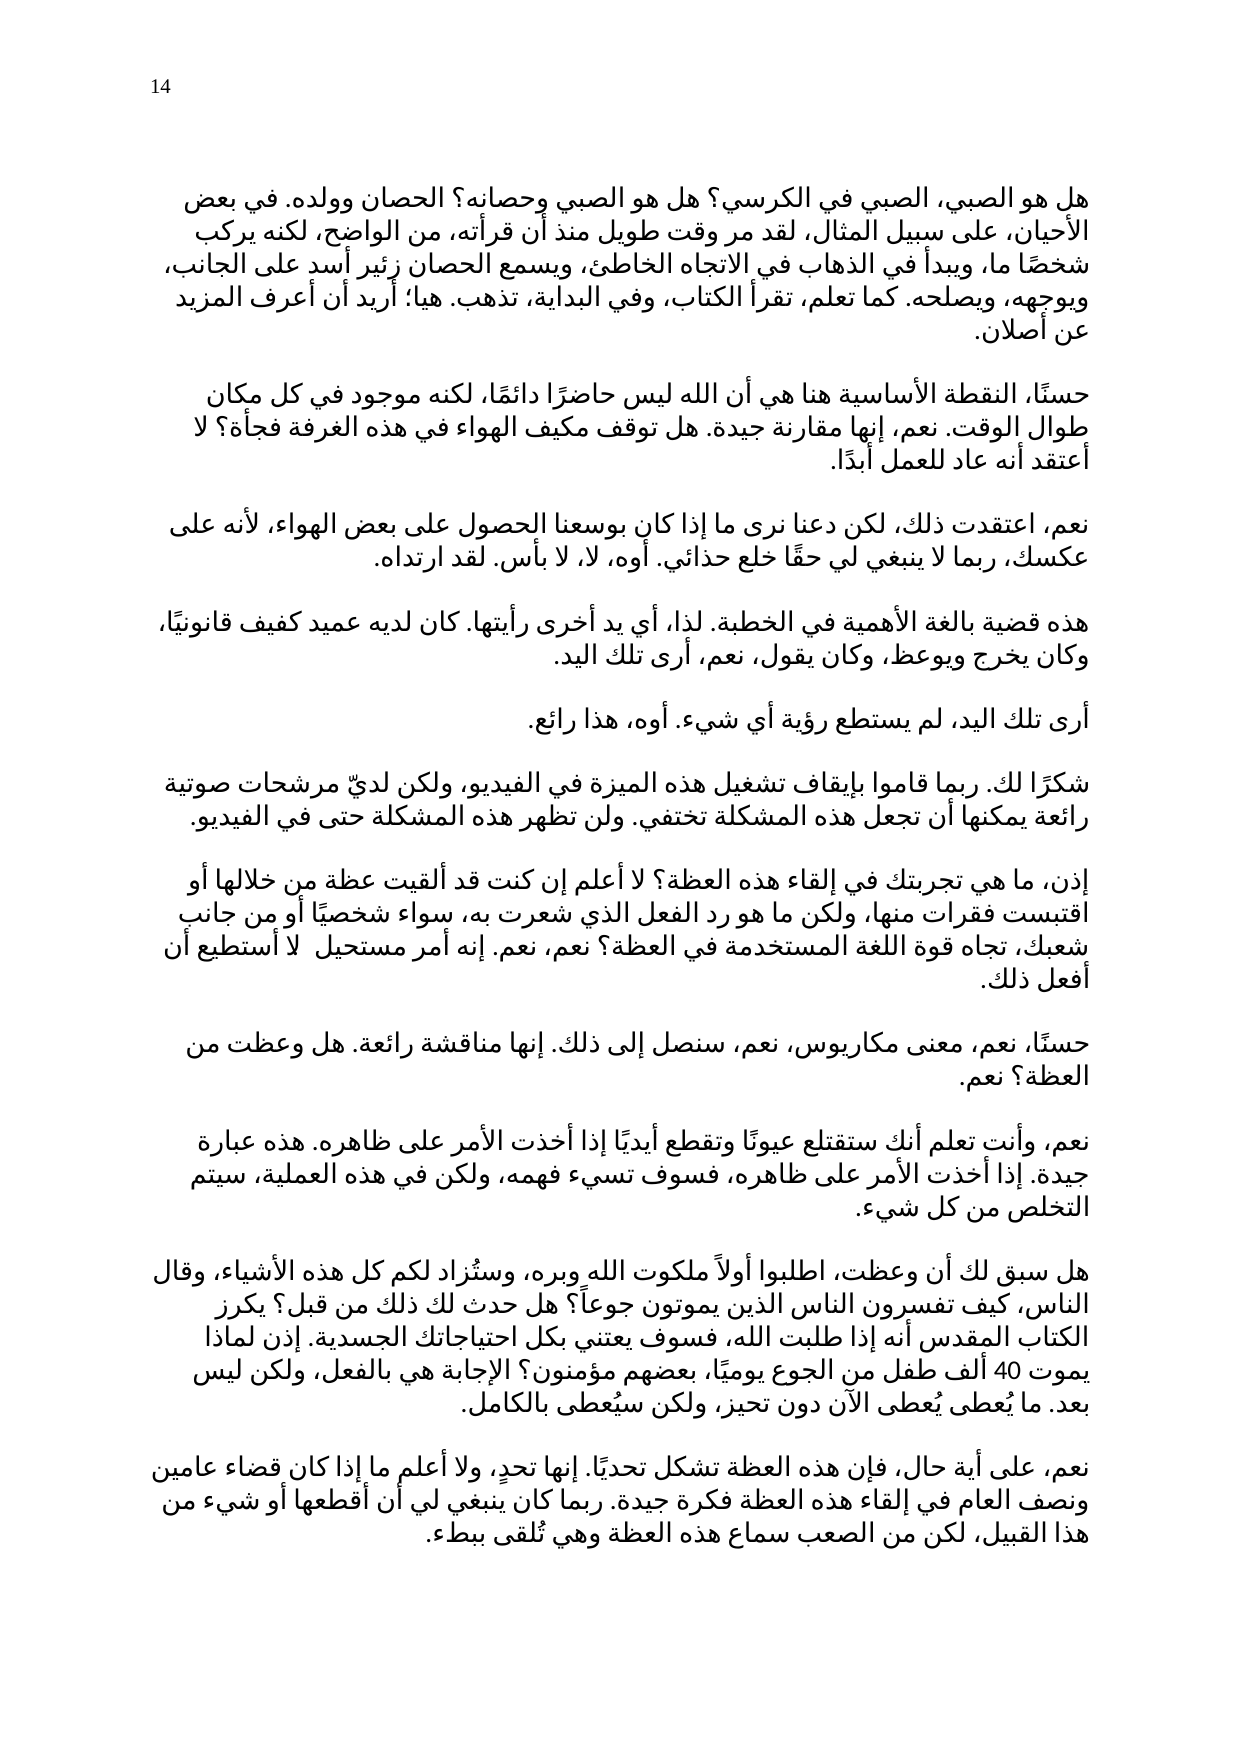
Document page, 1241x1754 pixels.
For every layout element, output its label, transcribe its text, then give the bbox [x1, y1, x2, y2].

text هذه قضية بالغة الأهمية في الخطبة. لذا، أي يد أخرى رأيتها. كان لديه عميد كفيف قانونيًا، وكان يخرج ويوعظ، وكان يقول، نعم، أرى تلك اليد. [150, 605, 1090, 671]
text هل هو الصبي، الصبي في الكرسي؟ هل هو الصبي وحصانه؟ الحصان وولده. في بعض الأحيان، على سبيل المثال، لقد مر وقت طويل منذ أن قرأته، من الواضح، لكنه يركب شخصًا ما، ويبدأ في الذهاب في الاتجاه الخاطئ، ويسمع الحصان زئير أسد على الجانب، ويوجهه، ويصلحه. كما تعلم، تقرأ الكتاب، وفي البداية، تذهب. هيا؛ أريد أن أعرف المزيد عن أصلان. [150, 181, 1090, 346]
text نعم، على أية حال، فإن هذه العظة تشكل تحديًا. إنها تحدٍ، ولا أعلم ما إذا كان قضاء عامين ونصف العام في إلقاء هذه العظة فكرة جيدة. ربما كان ينبغي لي أن أقطعها أو شيء من هذا القبيل، لكن من الصعب سماع هذه العظة وهي تُلقى ببطء. [150, 1450, 1090, 1549]
text حسنًا، النقطة الأساسية هنا هي أن الله ليس حاضرًا دائمًا، لكنه موجود في كل مكان طوال الوقت. نعم، إنها مقارنة جيدة. هل توقف مكيف الهواء في هذه الغرفة فجأة؟ لا أعتقد أنه عاد للعمل أبدًا. [150, 377, 1090, 476]
text إذن، ما هي تجربتك في إلقاء هذه العظة؟ لا أعلم إن كنت قد ألقيت عظة من خلالها أو اقتبست فقرات منها، ولكن ما هو رد الفعل الذي شعرت به، سواء شخصيًا أو من جانب شعبك، تجاه قوة اللغة المستخدمة في العظة؟ نعم، نعم. إنه أمر مستحيل. لا أستطيع أن أفعل ذلك. [150, 863, 1090, 995]
text حسنًا، نعم، معنى مكاريوس، نعم، سنصل إلى ذلك. إنها مناقشة رائعة. هل وعظت من العظة؟ نعم. [150, 1027, 1090, 1093]
text هل سبق لك أن وعظت، اطلبوا أولاً ملكوت الله وبره، وستُزاد لكم كل هذه الأشياء، وقال الناس، كيف تفسرون الناس الذين يموتون جوعاً؟ هل حدث لك ذلك من قبل؟ يكرز الكتاب المقدس أنه إذا طلبت الله، فسوف يعتني بكل احتياجاتك الجسدية. إذن لماذا يموت 40 ألف طفل من الجوع يوميًا، بعضهم مؤمنون؟ الإجابة هي بالفعل، ولكن ليس بعد. ما يُعطى يُعطى الآن دون تحيز، ولكن سيُعطى بالكامل. [150, 1254, 1090, 1419]
text شكرًا لك. ربما قاموا بإيقاف تشغيل هذه الميزة في الفيديو، ولكن لديّ مرشحات صوتية رائعة يمكنها أن تجعل هذه المشكلة تختفي. ولن تظهر هذه المشكلة حتى في الفيديو. [150, 766, 1090, 832]
text نعم، اعتقدت ذلك، لكن دعنا نرى ما إذا كان بوسعنا الحصول على بعض الهواء، لأنه على عكسك، ربما لا ينبغي لي حقًا خلع حذائي. أوه، لا، لا بأس. لقد ارتداه. [150, 508, 1090, 574]
text أرى تلك اليد، لم يستطع رؤية أي شيء. أوه، هذا رائع. [150, 702, 1090, 735]
text نعم، وأنت تعلم أنك ستقتلع عيونًا وتقطع أيديًا إذا أخذت الأمر على ظاهره. هذه عبارة جيدة. إذا أخذت الأمر على ظاهره، فسوف تسيء فهمه، ولكن في هذه العملية، سيتم التخلص من كل شيء. [150, 1124, 1090, 1223]
